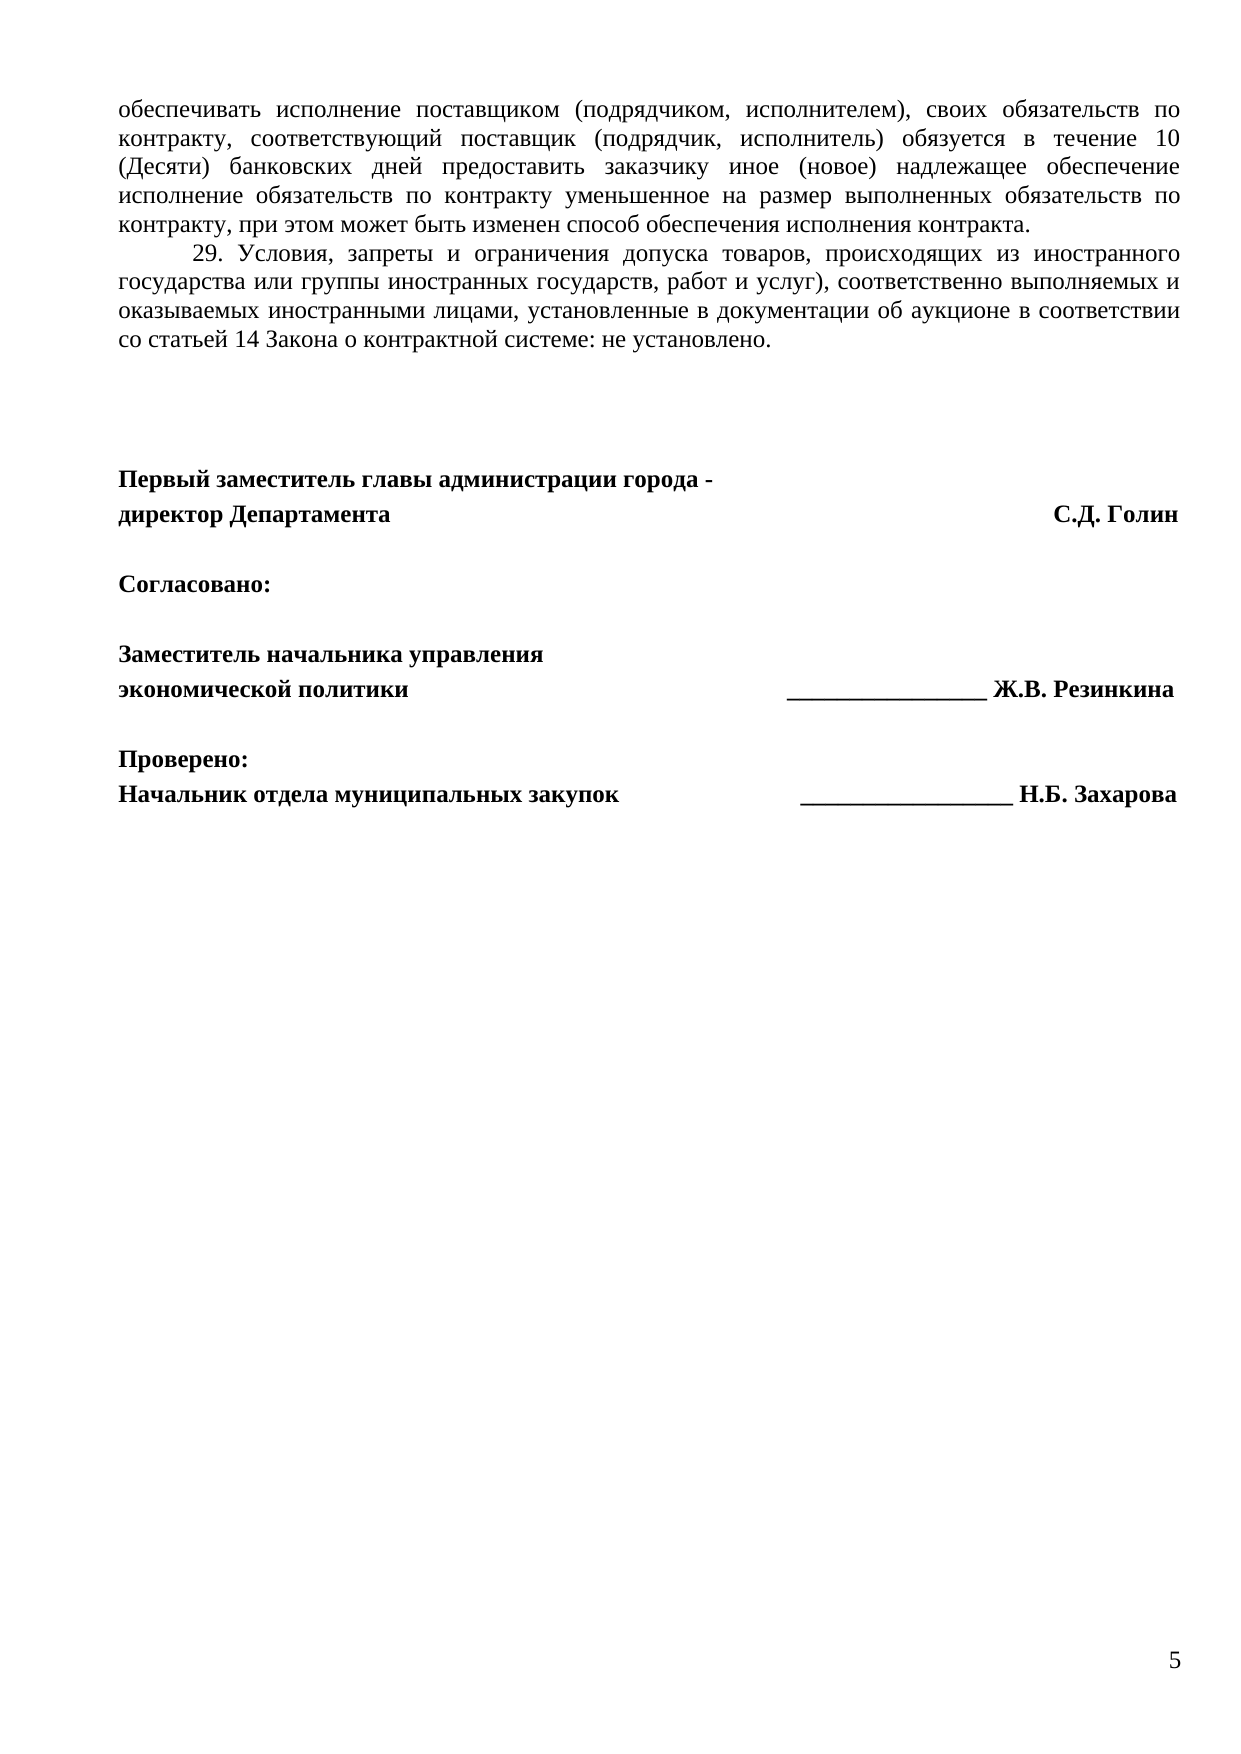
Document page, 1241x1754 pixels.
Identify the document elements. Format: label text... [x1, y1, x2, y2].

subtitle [118, 94, 1181, 238]
text 29. Условия, запреты и ограничения допуска товаров, происходящих из иностранного государства или группы иностранных государств, работ и услуг), соответственно выполняемых и оказываемых иностранными лицами, установленные в документации об аукционе в соответствии со статьей 14 Закона о контрактной системе: не установлено. [118, 238, 1181, 353]
text Начальник отдела муниципальных закупок _________________ Н.Б. Захарова [118, 779, 1181, 808]
text Согласовано: [118, 569, 1181, 598]
text директор Департамента С.Д. Голин [118, 499, 1181, 528]
text Заместитель начальника управления [118, 639, 1181, 668]
text экономической политики ________________ Ж.В. Резинкина [118, 674, 1181, 703]
text Проверено: [118, 744, 1181, 773]
text Первый заместитель главы администрации города - [118, 464, 1181, 493]
